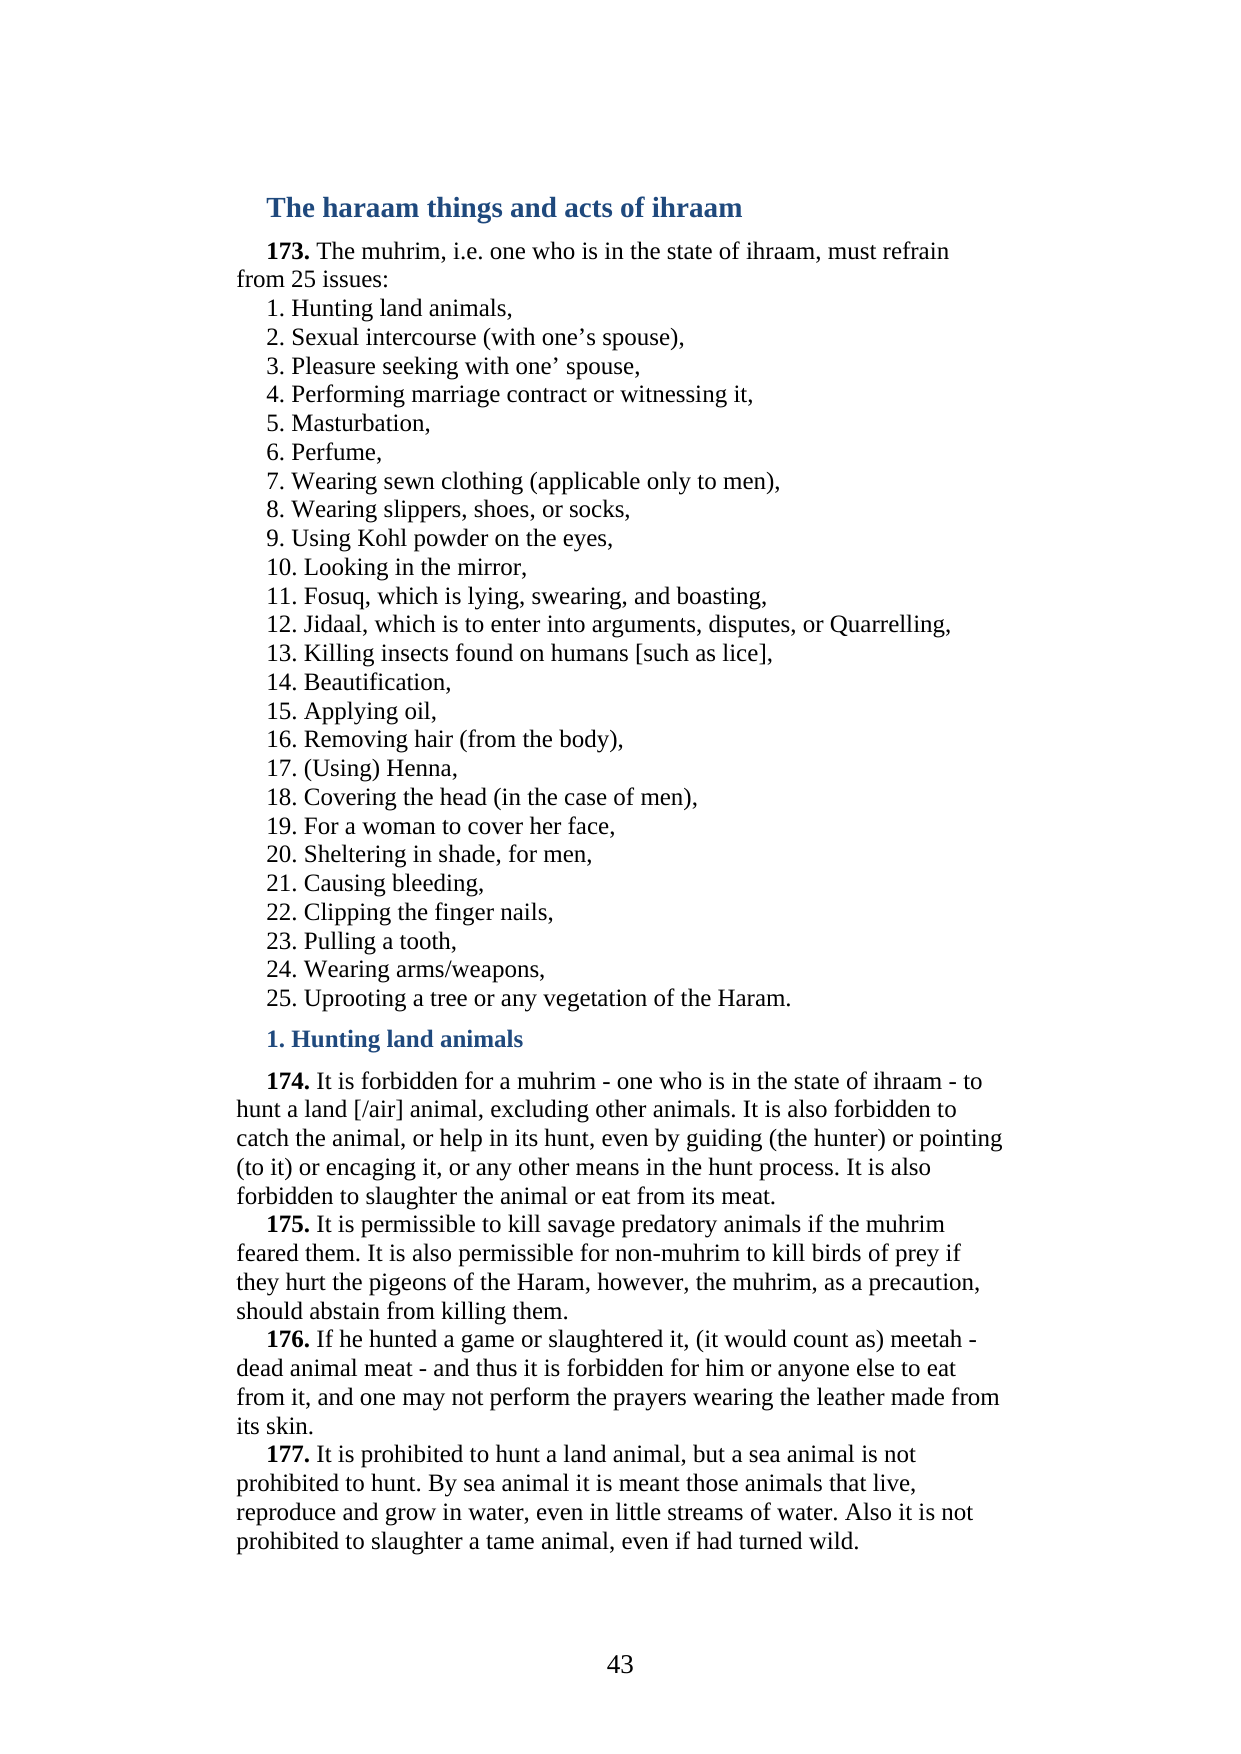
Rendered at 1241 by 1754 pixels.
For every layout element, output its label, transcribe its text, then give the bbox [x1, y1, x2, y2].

text 22. Clipping the finger nails, [236, 897, 1004, 926]
text 174. It is forbidden for a muhrim - one who is in the state of ihraam - to hunt a land [/air] animal, excluding other animals. It is also forbidden to catch the animal, or help in its hunt, even by guiding (the hunter) or pointing (to it) or encaging it, or any other means in the hunt process. It is also forbidden to slaughter the animal or eat from its meat. [236, 1066, 1004, 1209]
text 17. (Using) Henna, [236, 753, 1004, 782]
text 23. Pulling a tooth, [236, 926, 1004, 954]
text 175. It is permissible to kill savage predatory animals if the muhrim feared them. It is also permissible for non-muhrim to kill birds of prey if they hurt the pigeons of the Haram, however, the muhrim, as a precaution, should abstain from killing them. [236, 1209, 1004, 1324]
text 3. Pleasure seeking with one’ spouse, [236, 351, 1004, 379]
text 9. Using Kohl powder on the eyes, [236, 523, 1004, 552]
text 5. Masturbation, [236, 408, 1004, 437]
text 176. If he hunted a game or slaughtered it, (it would count as) meetah - dead animal meat - and thus it is forbidden for him or anyone else to eat from it, and one may not perform the prayers wearing the leather made from its skin. [236, 1324, 1004, 1439]
text 177. It is prohibited to hunt a land animal, but a sea animal is not prohibited to hunt. By sea animal it is meant those animals that live, reproduce and grow in water, even in little streams of water. Also it is not prohibited to slaughter a tame animal, even if had turned wild. [236, 1439, 1004, 1554]
text 18. Covering the head (in the case of men), [236, 782, 1004, 811]
text 1. Hunting land animals, [236, 293, 1004, 322]
text 14. Beautification, [236, 667, 1004, 696]
text 10. Looking in the mirror, [236, 552, 1004, 581]
text 16. Removing hair (from the body), [236, 724, 1004, 753]
text 6. Perfume, [236, 437, 1004, 466]
text 21. Causing bleeding, [236, 868, 1004, 897]
subtitle The haraam things and acts of ihraam [236, 190, 1004, 223]
text 8. Wearing slippers, shoes, or socks, [236, 494, 1004, 523]
text 7. Wearing sewn clothing (applicable only to men), [236, 466, 1004, 494]
text 12. Jidaal, which is to enter into arguments, disputes, or Quarrelling, [236, 609, 1004, 638]
text 20. Sheltering in shade, for men, [236, 839, 1004, 868]
text 13. Killing insects found on humans [such as lice], [236, 638, 1004, 667]
text 11. Fosuq, which is lying, swearing, and boasting, [236, 581, 1004, 609]
text 2. Sexual intercourse (with one’s spouse), [236, 322, 1004, 351]
text 15. Applying oil, [236, 696, 1004, 724]
subtitle 1. Hunting land animals [236, 1024, 1004, 1053]
text 25. Uprooting a tree or any vegetation of the Haram. [236, 983, 1004, 1012]
text 4. Performing marriage contract or witnessing it, [236, 379, 1004, 408]
text 19. For a woman to cover her face, [236, 811, 1004, 839]
text 24. Wearing arms/weapons, [236, 954, 1004, 983]
text 173. The muhrim, i.e. one who is in the state of ihraam, must refrain from 25 issues: [236, 236, 1004, 293]
